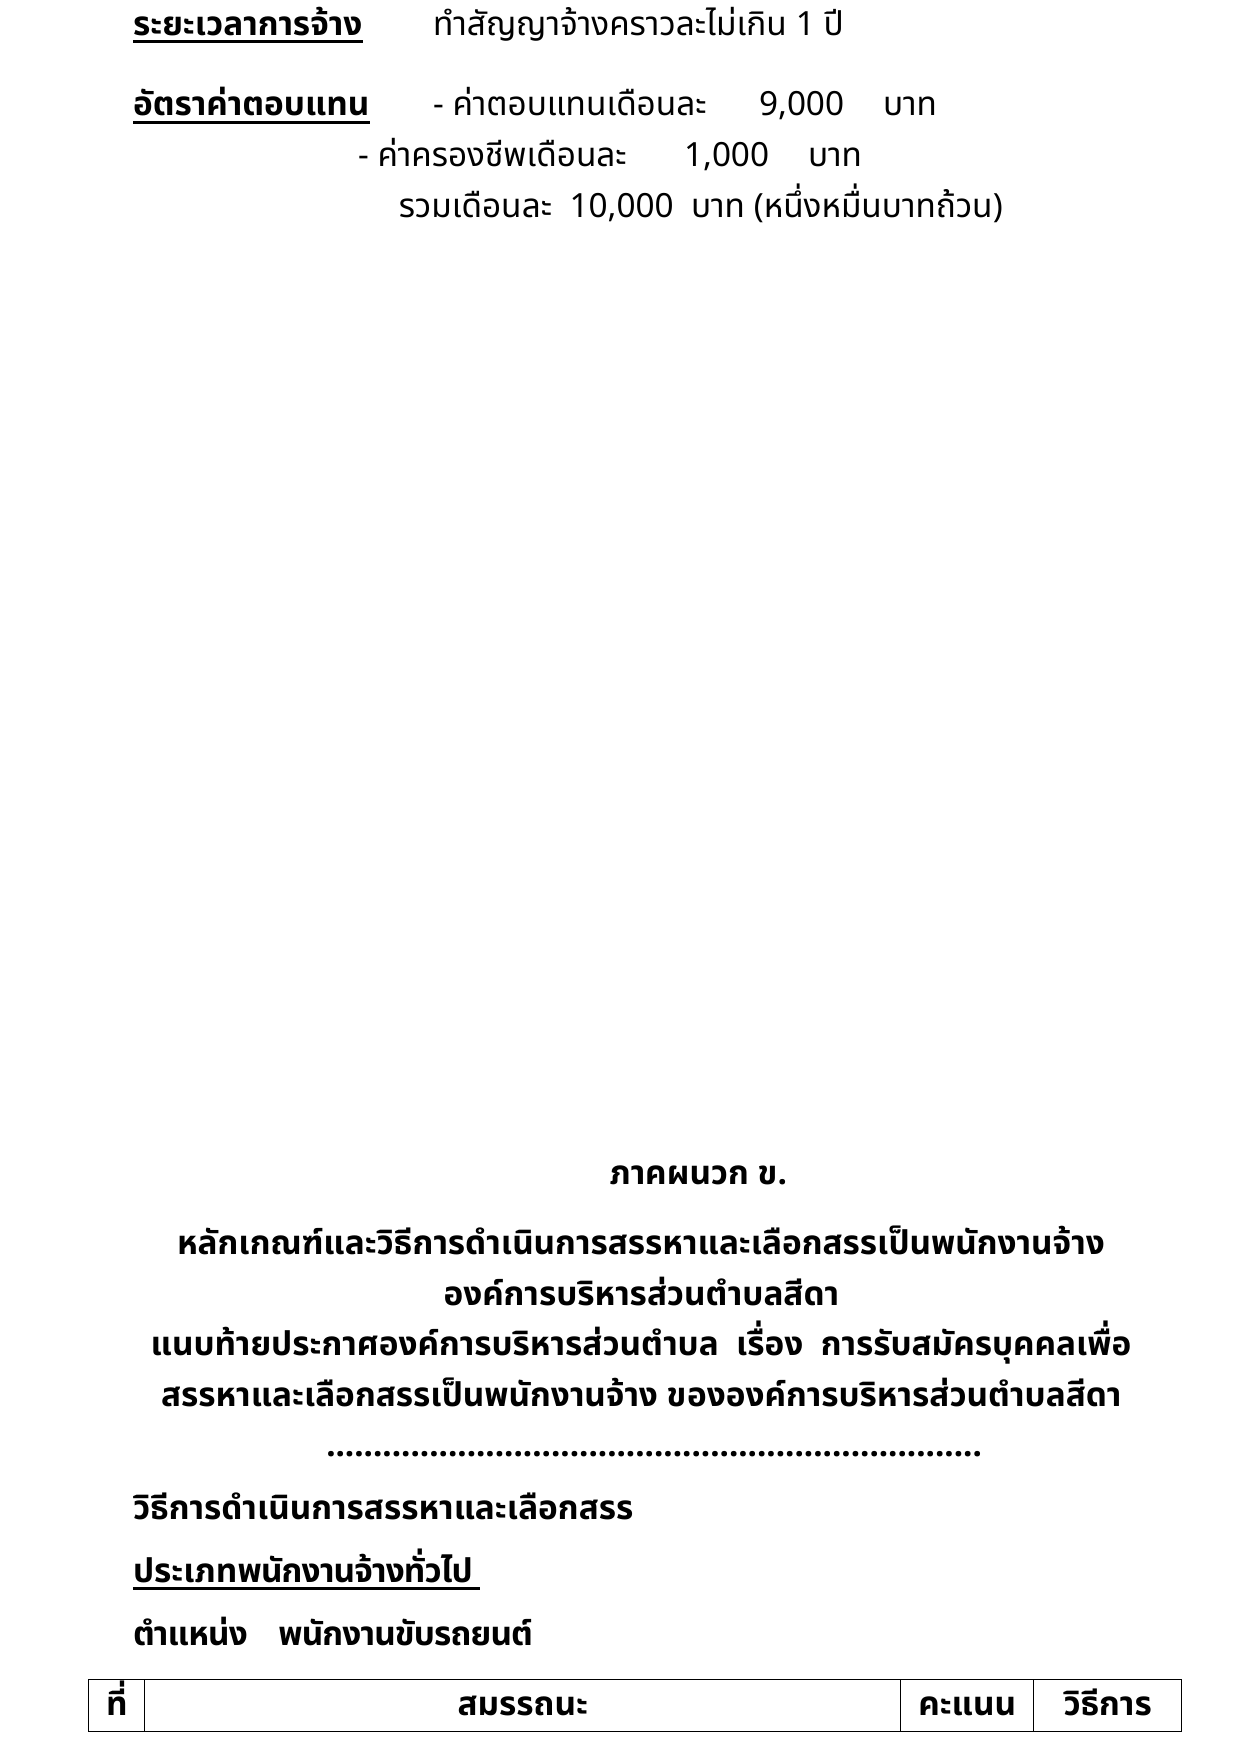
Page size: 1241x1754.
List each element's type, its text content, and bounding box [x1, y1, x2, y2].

text ประเภทพนักงานจ้างทั่วไป [133, 1547, 1152, 1597]
text ...................................................................... [133, 1421, 1149, 1471]
table_header วิธีการประเมิน [1034, 1680, 1181, 1731]
table_header คะแนนเต็ม [901, 1680, 1033, 1731]
text อัตราค่าตอบแทน - ค่าตอบแทนเดือนละ 9,000 บาท [133, 80, 1152, 131]
text วิธีการดำเนินการสรรหาและเลือกสรร [133, 1484, 1149, 1534]
text ภาคผนวก ข. [133, 1149, 1152, 1199]
text หลักเกณฑ์และวิธีการดำเนินการสรรหาและเลือกสรรเป็นพนักงานจ้าง องค์การบริหารส่วนตำบลสีดา [133, 1219, 1149, 1320]
text - ค่าครองชีพเดือนละ 1,000 บาท [133, 131, 1152, 181]
table_header ที่ [89, 1680, 144, 1731]
text รวมเดือนละ 10,000 บาท (หนึ่งหมื่นบาทถ้วน) [133, 181, 1152, 232]
text แนบท้ายประกาศองค์การบริหารส่วนตำบล เรื่อง การรับสมัครบุคคลเพื่อสรรหาและเลือกสรรเป็นพนักงานจ้าง ขององค์การบริหารส่วนตำบลสีดา [133, 1320, 1149, 1421]
text ระยะเวลาการจ้าง ทำสัญญาจ้างคราวละไม่เกิน 1 ปี [133, 0, 1152, 51]
text ตำแหน่ง พนักงานขับรถยนต์ [133, 1610, 1152, 1660]
table_header สมรรถนะ [145, 1680, 900, 1731]
